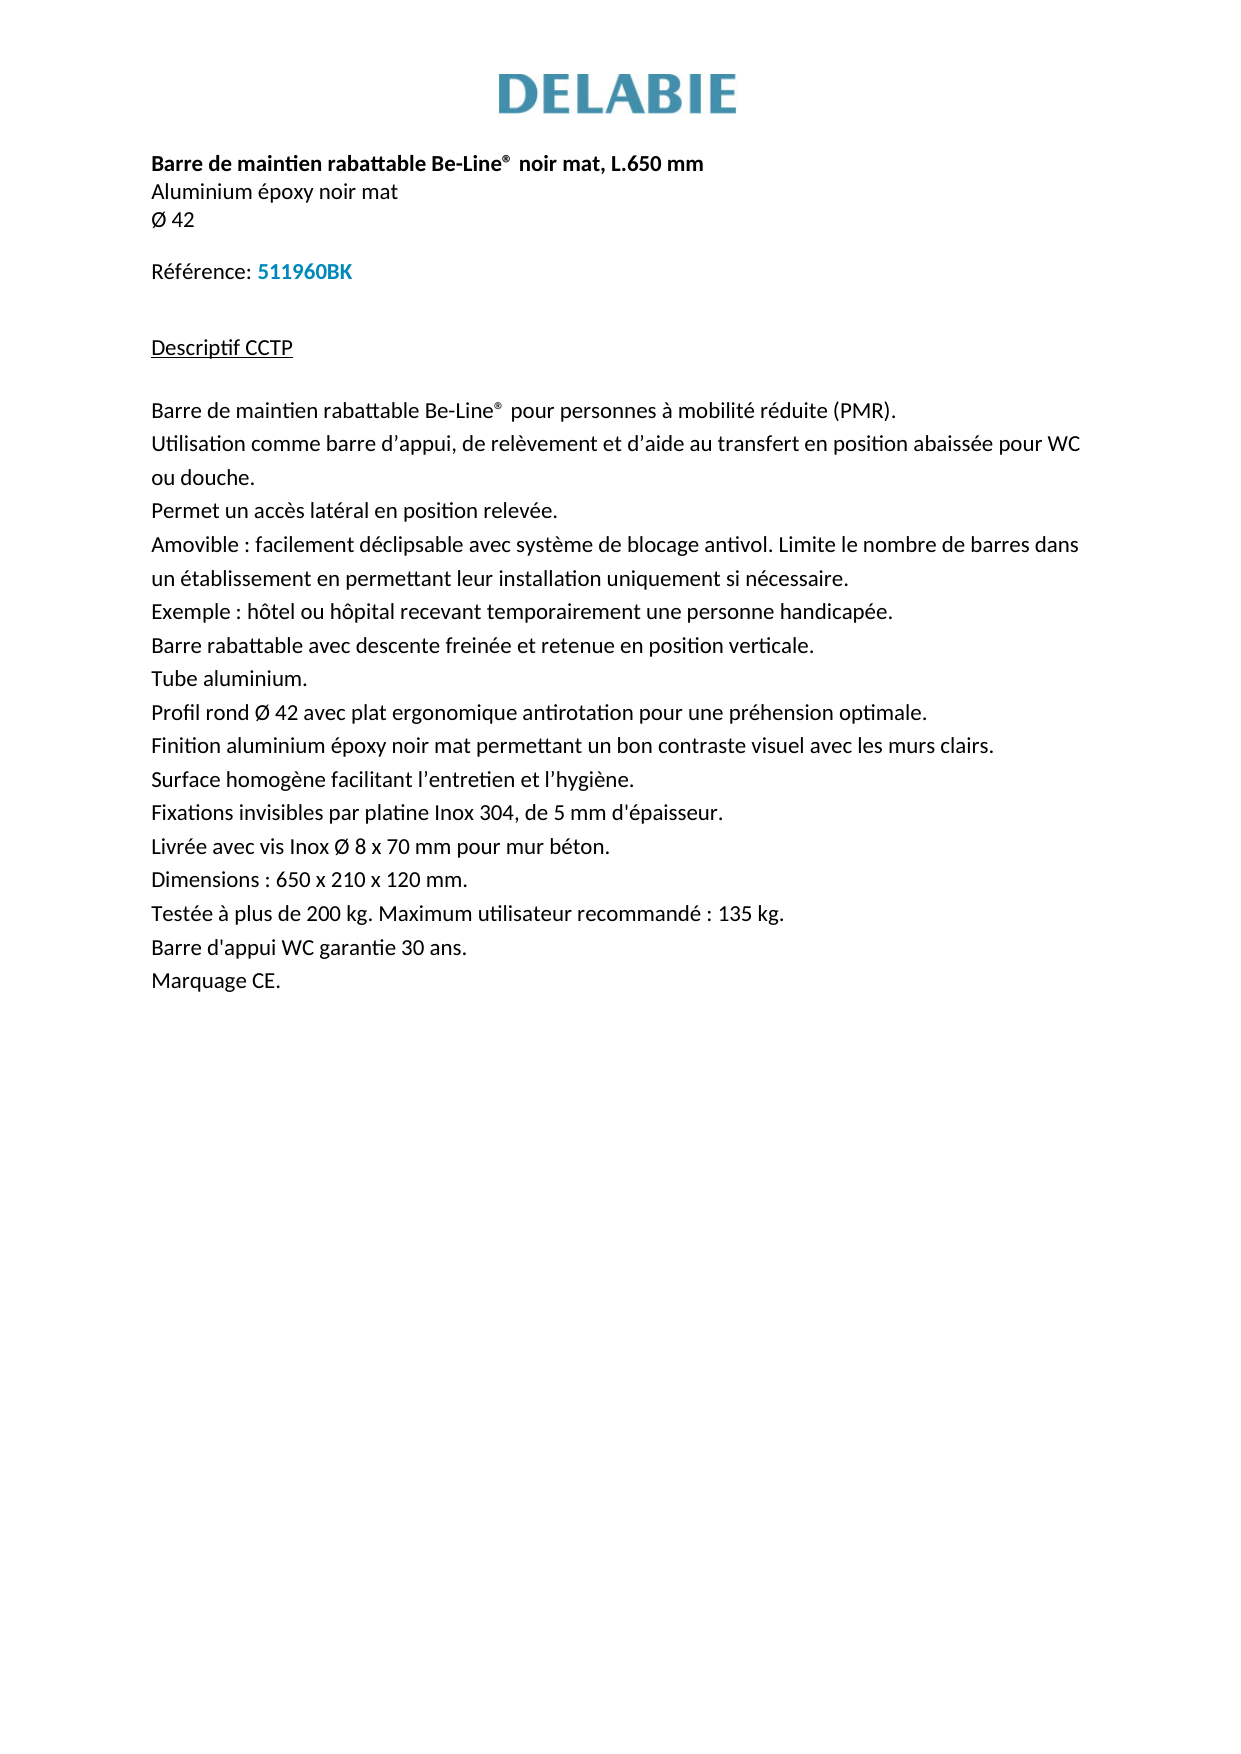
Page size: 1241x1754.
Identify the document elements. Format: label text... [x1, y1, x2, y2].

text Tube aluminium. [151, 664, 1084, 692]
text Barre d'appui WC garantie 30 ans. [151, 933, 1084, 961]
text Permet un accès latéral en position relevée. [151, 497, 1084, 525]
text Amovible : facilement déclipsable avec système de blocage antivol. Limite le nombre de barres dans un établissement en permettant leur installation uniquement si nécessaire. [151, 530, 1084, 592]
text Finition aluminium époxy noir mat permettant un bon contraste visuel avec les murs clairs. [151, 731, 1084, 759]
text Référence: 511960BK [151, 257, 1084, 285]
text Barre rabattable avec descente freinée et retenue en position verticale. [151, 631, 1084, 659]
text Descriptif CCTP [151, 333, 1084, 361]
text Barre de maintien rabattable Be-Line® noir mat, L.650 mm [151, 149, 1084, 177]
text Utilisation comme barre d’appui, de relèvement et d’aide au transfert en position abaissée pour WC ou douche. [151, 429, 1084, 491]
picture [497, 74, 738, 114]
text Dimensions : 650 x 210 x 120 mm. [151, 866, 1084, 894]
text Ø 42 [151, 205, 1084, 233]
text Exemple : hôtel ou hôpital recevant temporairement une personne handicapée. [151, 597, 1084, 625]
text Profil rond Ø 42 avec plat ergonomique antirotation pour une préhension optimale. [151, 698, 1084, 726]
text Aluminium époxy noir mat [151, 177, 1084, 205]
text Testée à plus de 200 kg. Maximum utilisateur recommandé : 135 kg. [151, 899, 1084, 927]
text Barre de maintien rabattable Be-Line® pour personnes à mobilité réduite (PMR). [151, 396, 1084, 424]
text Livrée avec vis Inox Ø 8 x 70 mm pour mur béton. [151, 832, 1084, 860]
text Surface homogène facilitant l’entretien et l’hygiène. [151, 765, 1084, 793]
text Fixations invisibles par platine Inox 304, de 5 mm d'épaisseur. [151, 798, 1084, 827]
text Marquage CE. [151, 966, 1084, 994]
